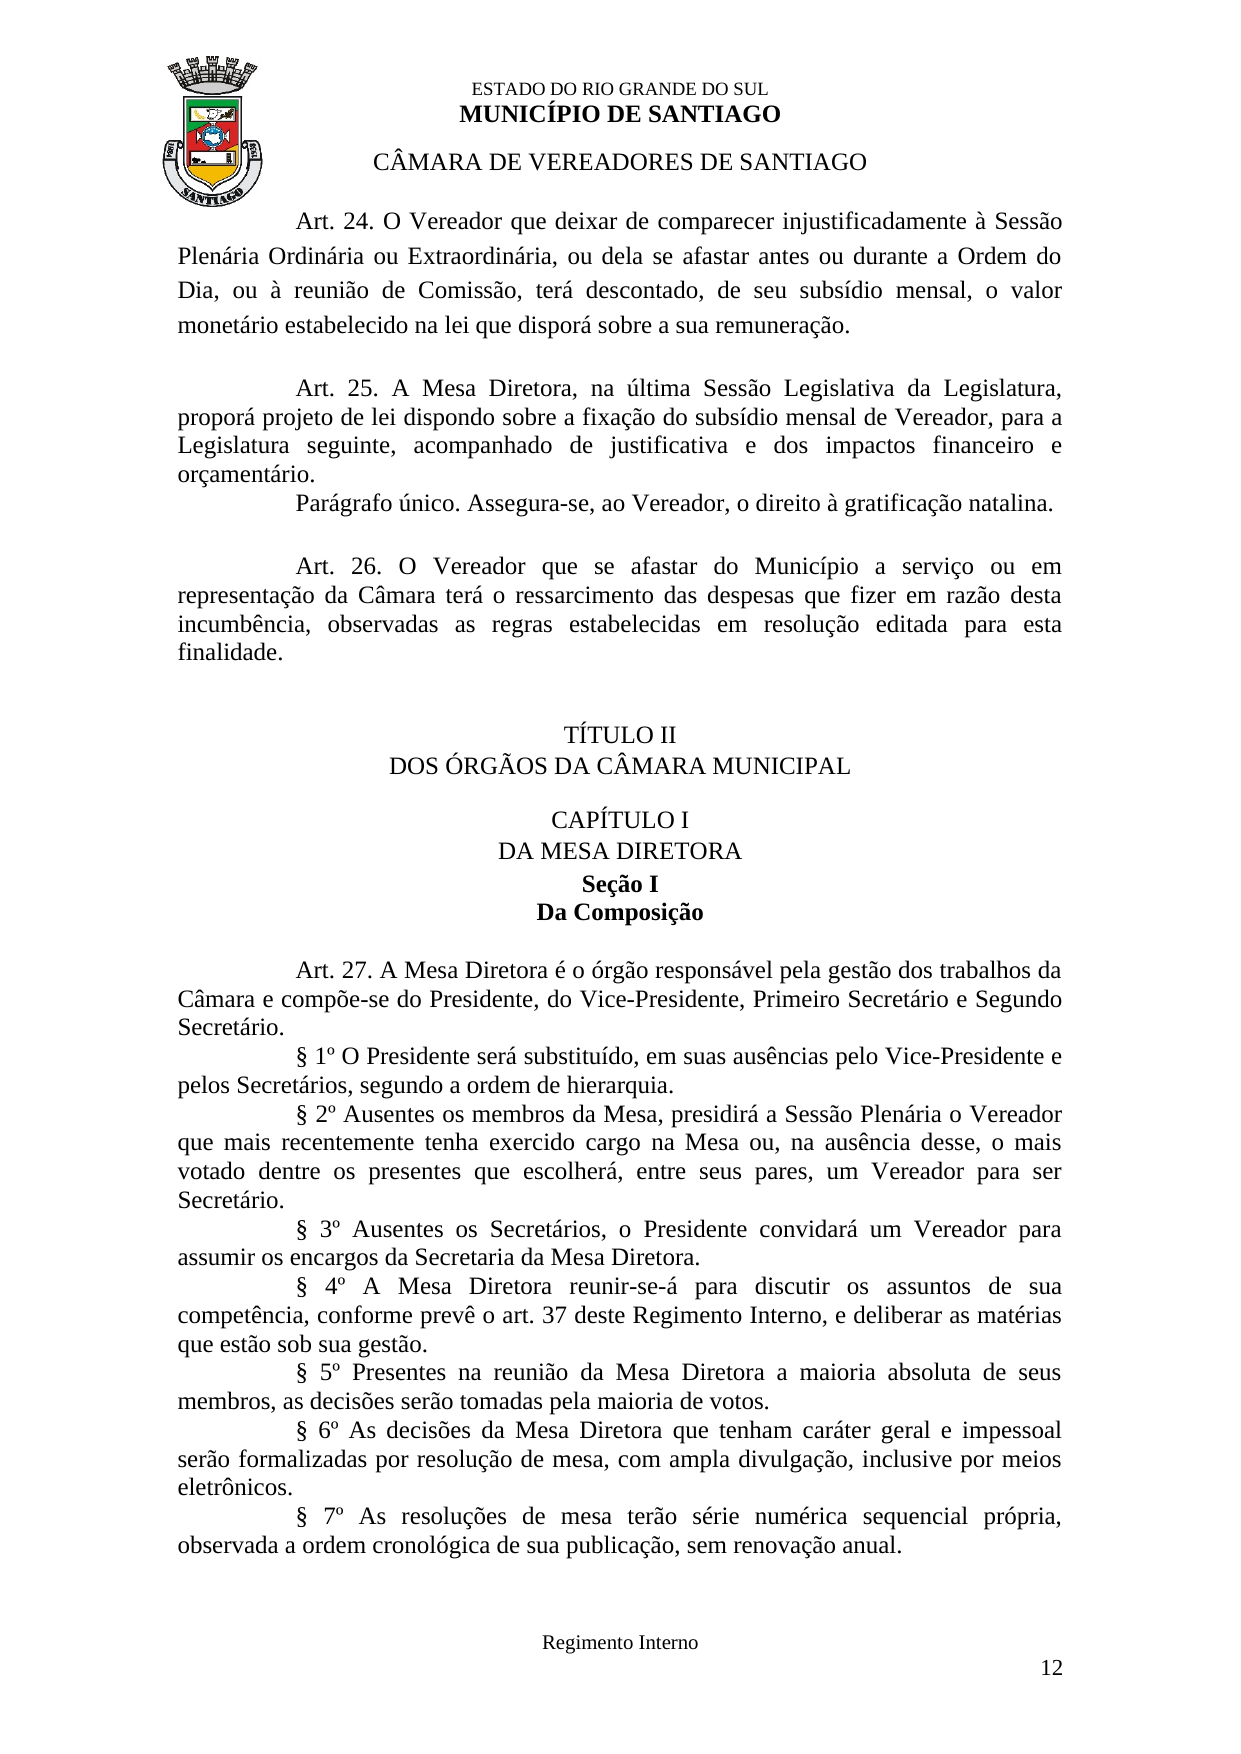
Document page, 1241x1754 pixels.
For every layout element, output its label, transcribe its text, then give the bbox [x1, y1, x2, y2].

text DA MESA DIRETORA [177, 836, 1063, 864]
text DOS ÓRGÃOS DA CÂMARA MUNICIPAL [177, 751, 1063, 780]
text § 1º O Presidente será substituído, em suas ausências pelo Vice-Presidente e pelos Secretários, segundo a ordem de hierarquia. [177, 1041, 1063, 1099]
subtitle CAPÍTULO I [177, 805, 1063, 833]
picture [162, 56, 264, 207]
text Da Composição [177, 897, 1063, 926]
text Art. 25. A Mesa Diretora, na última Sessão Legislativa da Legislatura, proporá projeto de lei dispondo sobre a fixação do subsídio mensal de Vereador, para a Legislatura seguinte, acompanhado de justificativa e dos impactos financeiro e orçamentário. [177, 373, 1063, 488]
text Art. 24. O Vereador que deixar de comparecer injustificadamente à Sessão Plenária Ordinária ou Extraordinária, ou dela se afastar antes ou durante a Ordem do Dia, ou à reunião de Comissão, terá descontado, de seu subsídio mensal, o valor monetário estabelecido na lei que disporá sobre a sua remuneração. [177, 206, 1063, 338]
subtitle TÍTULO II [177, 720, 1063, 749]
text Parágrafo único. Assegura-se, ao Vereador, o direito à gratificação natalina. [177, 488, 1063, 517]
text § 4º A Mesa Diretora reunir-se-á para discutir os assuntos de sua competência, conforme prevê o art. 37 deste Regimento Interno, e deliberar as matérias que estão sob sua gestão. [177, 1271, 1063, 1357]
text § 6º As decisões da Mesa Diretora que tenham caráter geral e impessoal serão formalizadas por resolução de mesa, com ampla divulgação, inclusive por meios eletrônicos. [177, 1415, 1063, 1501]
text § 7º As resoluções de mesa terão série numérica sequencial própria, observada a ordem cronológica de sua publicação, sem renovação anual. [177, 1501, 1063, 1559]
subtitle Seção I [177, 869, 1063, 897]
text § 3º Ausentes os Secretários, o Presidente convidará um Vereador para assumir os encargos da Secretaria da Mesa Diretora. [177, 1214, 1063, 1271]
text § 5º Presentes na reunião da Mesa Diretora a maioria absoluta de seus membros, as decisões serão tomadas pela maioria de votos. [177, 1357, 1063, 1415]
text Art. 26. O Vereador que se afastar do Município a serviço ou em representação da Câmara terá o ressarcimento das despesas que fizer em razão desta incumbência, observadas as regras estabelecidas em resolução editada para esta finalidade. [177, 551, 1063, 666]
text Art. 27. A Mesa Diretora é o órgão responsável pela gestão dos trabalhos da Câmara e compõe-se do Presidente, do Vice-Presidente, Primeiro Secretário e Segundo Secretário. [177, 955, 1063, 1041]
text § 2º Ausentes os membros da Mesa, presidirá a Sessão Plenária o Vereador que mais recentemente tenha exercido cargo na Mesa ou, na ausência desse, o mais votado dentre os presentes que escolherá, entre seus pares, um Vereador para ser Secretário. [177, 1099, 1063, 1214]
